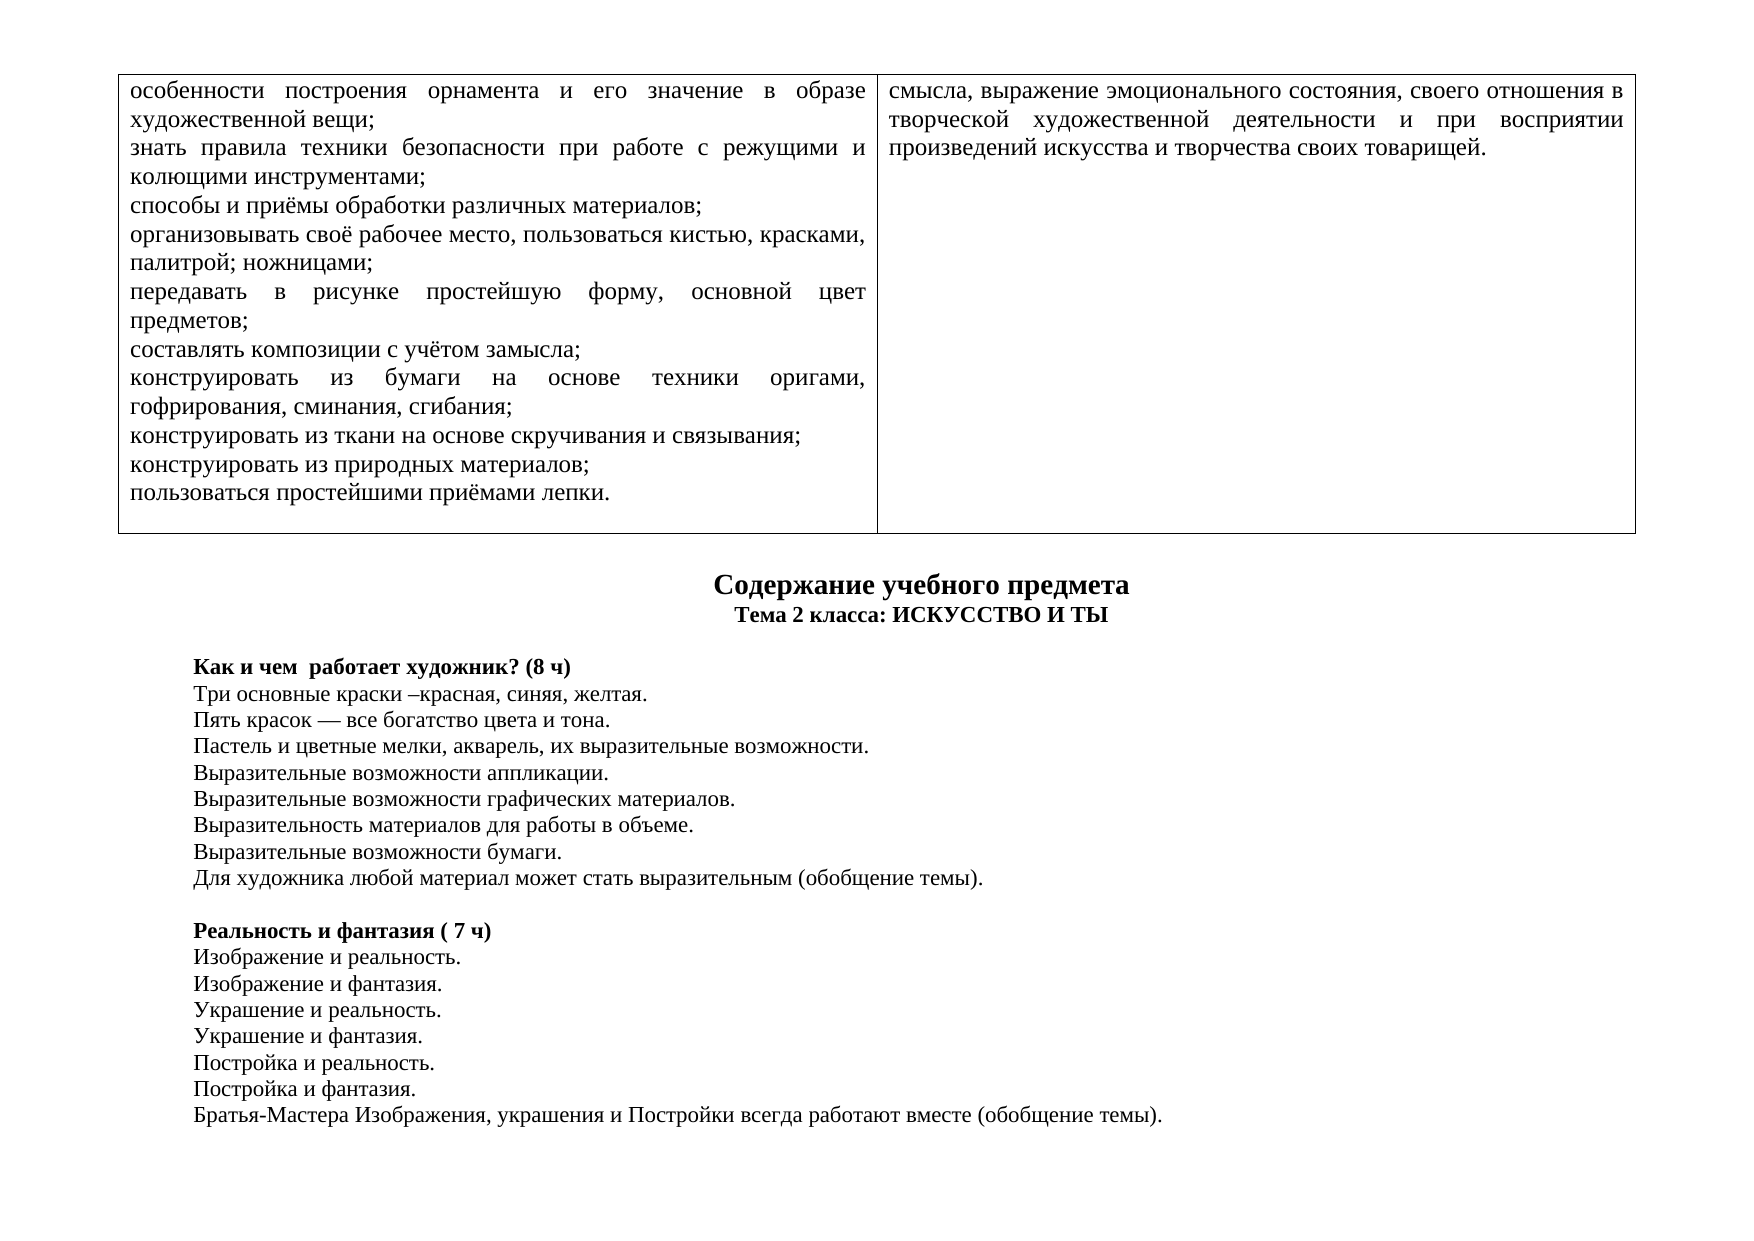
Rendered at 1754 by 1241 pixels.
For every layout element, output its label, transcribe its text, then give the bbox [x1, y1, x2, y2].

text Украшение и реальность. [118, 996, 1636, 1022]
text Содержание учебного предмета [118, 567, 1636, 601]
text Для художника любой материал может стать выразительным (обобщение темы). [118, 864, 1636, 891]
text Выразительные возможности аппликации. [118, 759, 1636, 785]
text Изображение и реальность. [118, 943, 1636, 969]
text Выразительные возможности графических материалов. [118, 785, 1636, 811]
text Постройка и реальность. [118, 1049, 1636, 1075]
text Постройка и фантазия. [118, 1075, 1636, 1101]
text Три основные краски –красная, синяя, желтая. [118, 680, 1636, 706]
text Реальность и фантазия ( 7 ч) [118, 917, 1636, 943]
text Братья-Мастера Изображения, украшения и Постройки всегда работают вместе (обобщение темы). [118, 1101, 1636, 1128]
text Тема 2 класса: ИСКУССТВО И ТЫ [118, 601, 1636, 627]
text Пастель и цветные мелки, акварель, их выразительные возможности. [118, 732, 1636, 759]
text Выразительные возможности бумаги. [118, 838, 1636, 864]
text Пять красок — все богатство цвета и тона. [118, 706, 1636, 732]
text Изображение и фантазия. [118, 969, 1636, 996]
text Выразительность материалов для работы в объеме. [118, 811, 1636, 838]
text Как и чем работает художник? (8 ч) [118, 653, 1636, 680]
text Украшение и фантазия. [118, 1022, 1636, 1049]
